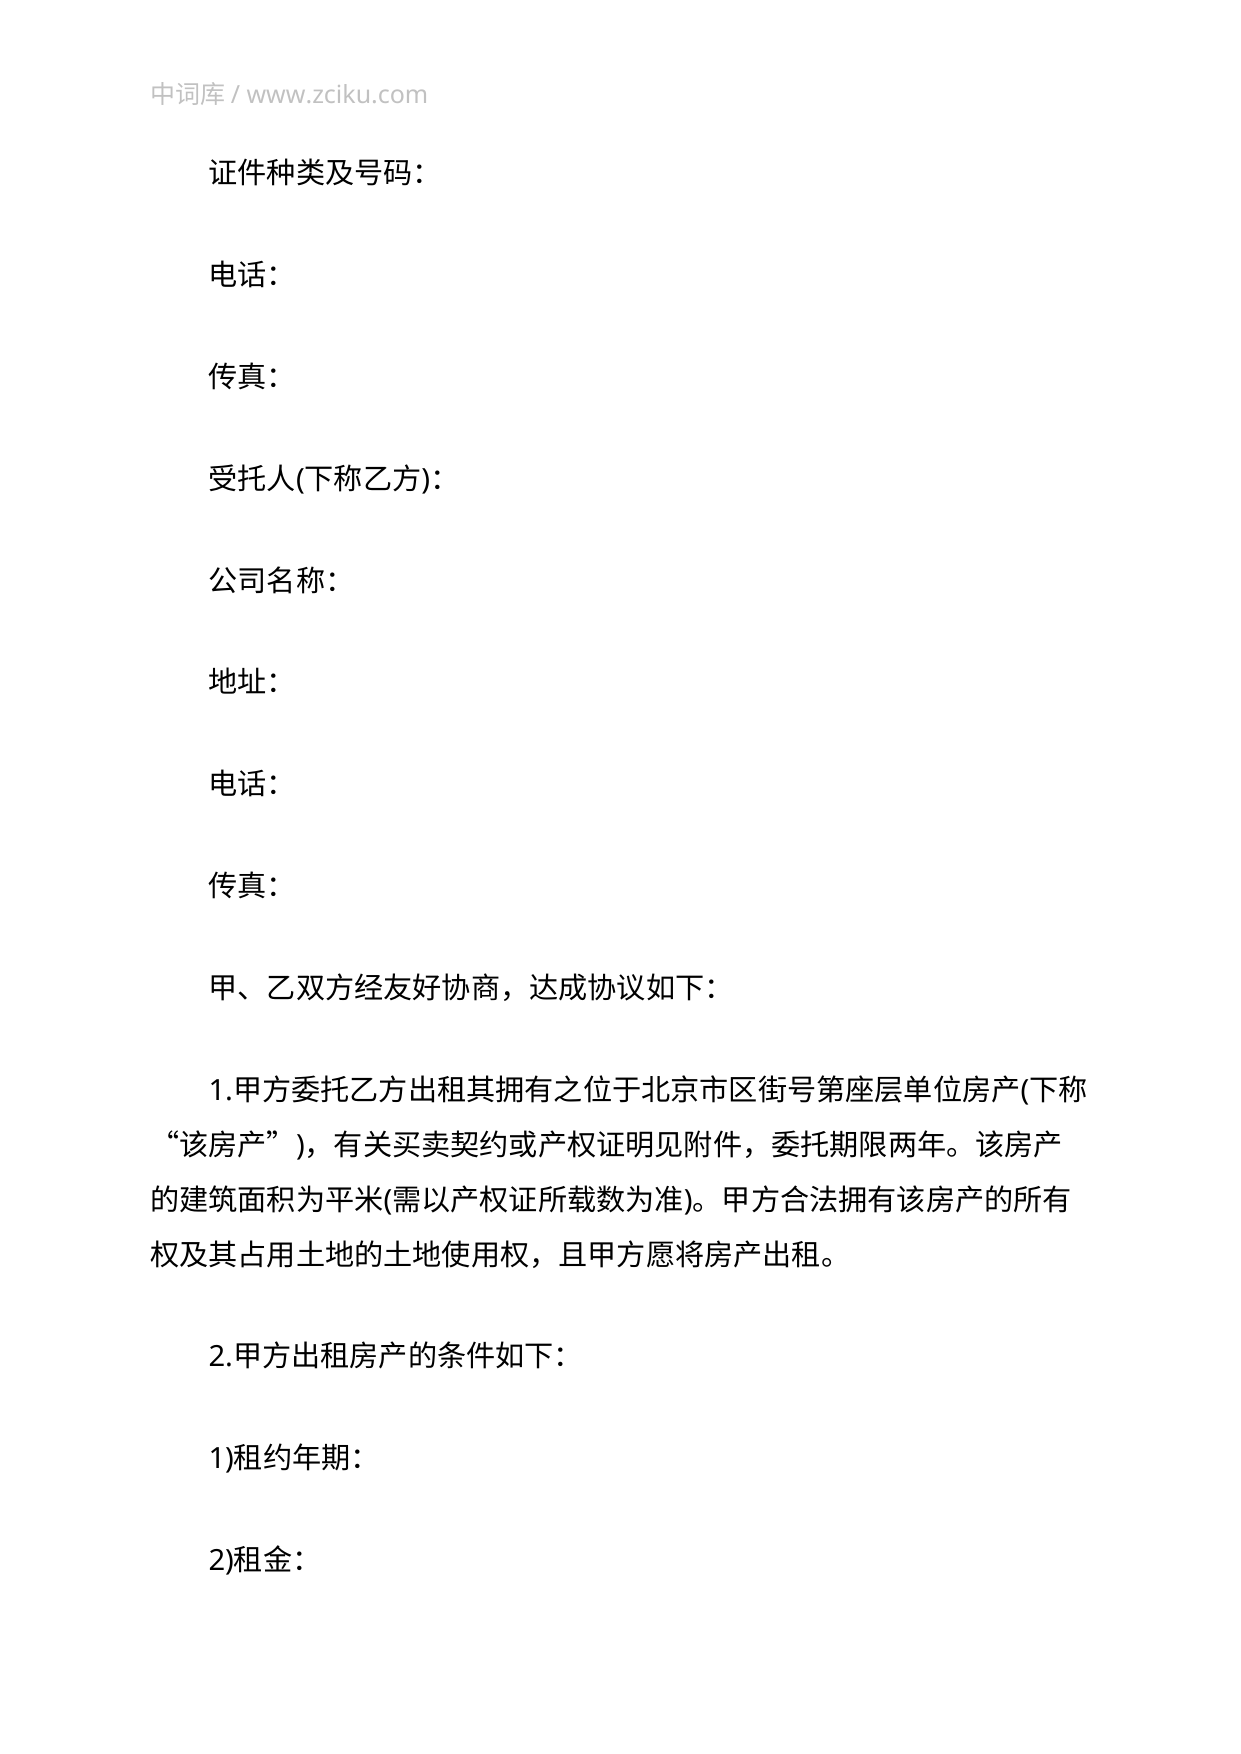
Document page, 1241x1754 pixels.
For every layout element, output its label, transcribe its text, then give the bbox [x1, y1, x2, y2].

text 1)租约年期： [150, 1435, 1090, 1477]
text 地址： [150, 659, 1090, 701]
text 公司名称： [150, 557, 1090, 599]
text 2)租金： [150, 1537, 1090, 1579]
text 受托人(下称乙方)： [150, 455, 1090, 498]
text 传真： [150, 353, 1090, 396]
text 传真： [150, 863, 1090, 905]
text 电话： [150, 252, 1090, 294]
text 1.甲方委托乙方出租其拥有之位于北京市区街号第座层单位房产(下称“该房产”)，有关买卖契约或产权证明见附件，委托期限两年。该房产的建筑面积为平米(需以产权证所载数为准)。甲方合法拥有该房产的所有权及其占用土地的土地使用权，且甲方愿将房产出租。 [150, 1066, 1090, 1273]
text 2.甲方出租房产的条件如下： [150, 1333, 1090, 1375]
text 电话： [150, 761, 1090, 803]
text 甲、乙双方经友好协商，达成协议如下： [150, 964, 1090, 1007]
text 证件种类及号码： [150, 150, 1090, 192]
